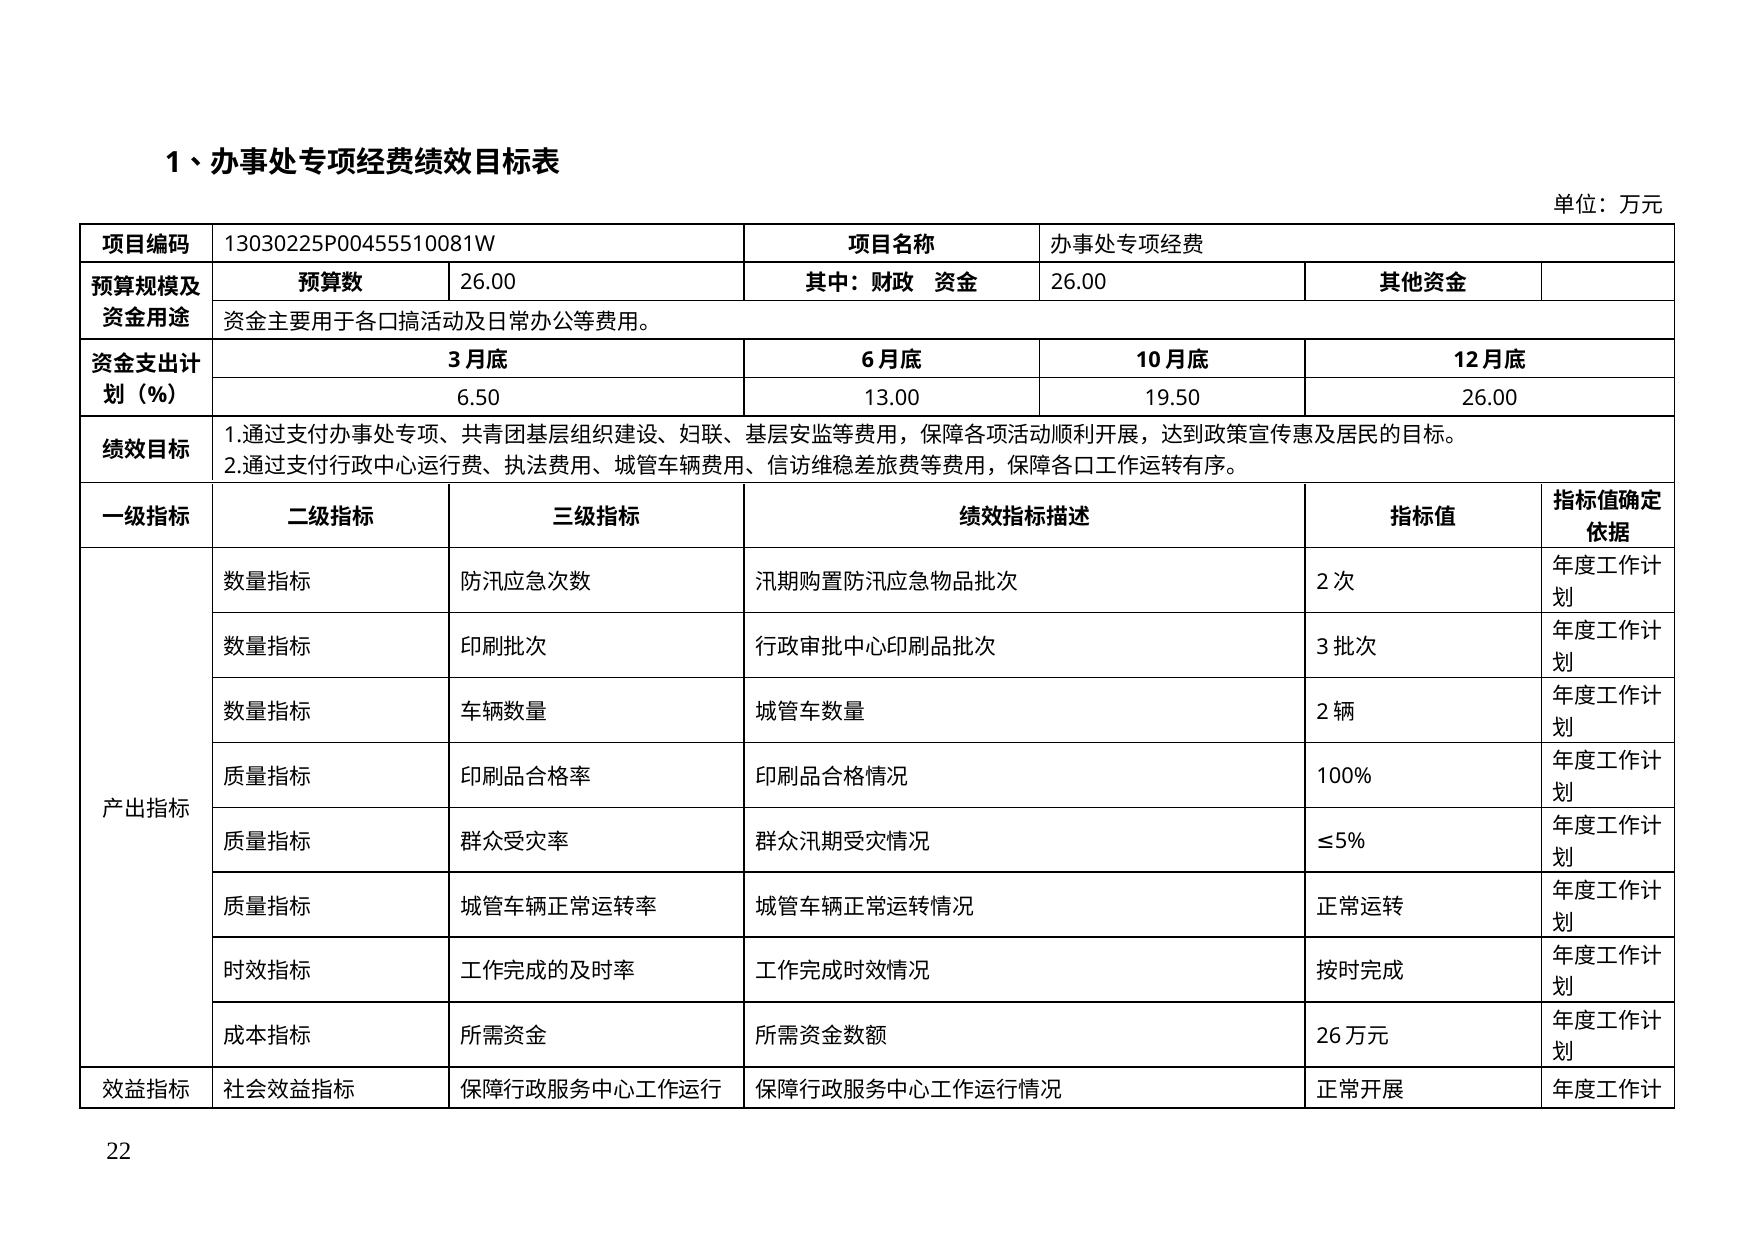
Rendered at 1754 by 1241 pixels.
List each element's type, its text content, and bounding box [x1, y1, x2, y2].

table_header 指标值 [1306, 483, 1541, 547]
table_cell 年度工作计划 [1542, 678, 1674, 741]
table_header 三级指标 [450, 483, 744, 547]
table_cell 成本指标 [213, 1003, 448, 1066]
table_cell 6.50 [213, 378, 743, 415]
table_cell 城管车辆正常运转情况 [745, 873, 1304, 936]
table_cell 按时完成 [1306, 938, 1541, 1001]
table_cell 产出指标 [81, 548, 212, 1066]
table_cell 保障行政服务中心工作运行情况 [745, 1068, 1304, 1107]
table_cell 年度工作计划 [1542, 873, 1674, 936]
table_cell 群众受灾率 [450, 808, 743, 871]
table_cell 质量指标 [213, 808, 448, 871]
table_cell 项目编码 [81, 225, 212, 261]
table_cell 100% [1306, 743, 1541, 806]
table_cell 工作完成的及时率 [450, 938, 743, 1001]
table_cell 印刷品合格率 [450, 743, 743, 806]
table_header 指标值确定依据 [1542, 483, 1674, 547]
table_cell 年度工作计划 [1542, 548, 1674, 612]
table_cell 数量指标 [213, 613, 448, 677]
table_cell 行政审批中心印刷品批次 [745, 613, 1304, 677]
table_cell 26.00 [450, 263, 743, 300]
table_cell 印刷批次 [450, 613, 743, 677]
table_cell 正常开展 [1306, 1068, 1541, 1107]
table_cell 19.50 [1040, 378, 1304, 415]
table_cell 数量指标 [213, 678, 448, 741]
table_cell 年度工作计划 [1542, 808, 1674, 871]
table_cell 2次 [1306, 548, 1541, 612]
table_cell 其他资金 [1306, 263, 1541, 300]
table_cell 年度工作计划 [1542, 1068, 1674, 1107]
table_cell 防汛应急次数 [450, 548, 743, 612]
table_cell ≤5% [1306, 808, 1541, 871]
table_cell 时效指标 [213, 938, 448, 1001]
table_header 单位：万元 [81, 183, 1674, 223]
table_cell 所需资金 [450, 1003, 743, 1066]
table_cell [1542, 263, 1674, 300]
table_cell 所需资金数额 [745, 1003, 1304, 1066]
table_cell 数量指标 [213, 548, 448, 612]
table_cell 13.00 [745, 378, 1039, 415]
table_cell 质量指标 [213, 743, 448, 806]
table_header 一级指标 [81, 483, 212, 547]
table_cell 群众汛期受灾情况 [745, 808, 1304, 871]
table_cell 10月底 [1040, 340, 1304, 377]
table_cell 城管车数量 [745, 678, 1304, 741]
table_cell 车辆数量 [450, 678, 743, 741]
table_cell 26万元 [1306, 1003, 1541, 1066]
table_header 二级指标 [213, 483, 449, 547]
table_cell 汛期购置防汛应急物品批次 [745, 548, 1304, 612]
table_cell 正常运转 [1306, 873, 1541, 936]
table_header 绩效指标描述 [745, 483, 1305, 547]
table_cell 印刷品合格情况 [745, 743, 1304, 806]
table_cell 12月底 [1306, 340, 1674, 377]
table_cell 预算规模及资金用途 [81, 263, 212, 338]
table_cell 社会效益指标 [213, 1068, 448, 1107]
table_cell 26.00 [1040, 263, 1304, 300]
table_cell 资金主要用于各口搞活动及日常办公等费用。 [213, 301, 1674, 338]
table_cell 3批次 [1306, 613, 1541, 677]
table_cell 2辆 [1306, 678, 1541, 741]
table_cell 质量指标 [213, 873, 448, 936]
table_cell 预算数 [213, 263, 448, 300]
table_cell 办事处专项经费 [1040, 225, 1674, 261]
table_cell 资金支出计划（%） [81, 340, 212, 415]
table_cell 6月底 [745, 340, 1039, 377]
table_cell 保障行政服务中心工作运行情况 [450, 1068, 743, 1107]
table_cell 13030225P00455510081W [213, 225, 743, 261]
table_cell 绩效目标 [81, 417, 212, 480]
table_cell 年度工作计划 [1542, 938, 1674, 1001]
table_cell 工作完成时效情况 [745, 938, 1304, 1001]
table_cell 1.通过支付办事处专项、共青团基层组织建设、妇联、基层安监等费用，保障各项活动顺利开展，达到政策宣传惠及居民的目标。 2.通过支付行政中心运行费、执法费用、城管车辆费用、信访维稳差旅费等费用，保障各口工作运转有序。 [213, 417, 1674, 480]
table_cell 其中：财政 资金 [745, 263, 1039, 300]
table_cell 效益指标 [81, 1068, 212, 1107]
text 1、办事处专项经费绩效目标表 [106, 142, 1648, 181]
table_cell 项目名称 [745, 225, 1039, 261]
table_cell 年度工作计划 [1542, 613, 1674, 677]
table_cell 26.00 [1306, 378, 1674, 415]
table_cell 城管车辆正常运转率 [450, 873, 743, 936]
table_cell 3月底 [213, 340, 743, 377]
table_cell 年度工作计划 [1542, 743, 1674, 806]
table_cell 年度工作计划 [1542, 1003, 1674, 1066]
